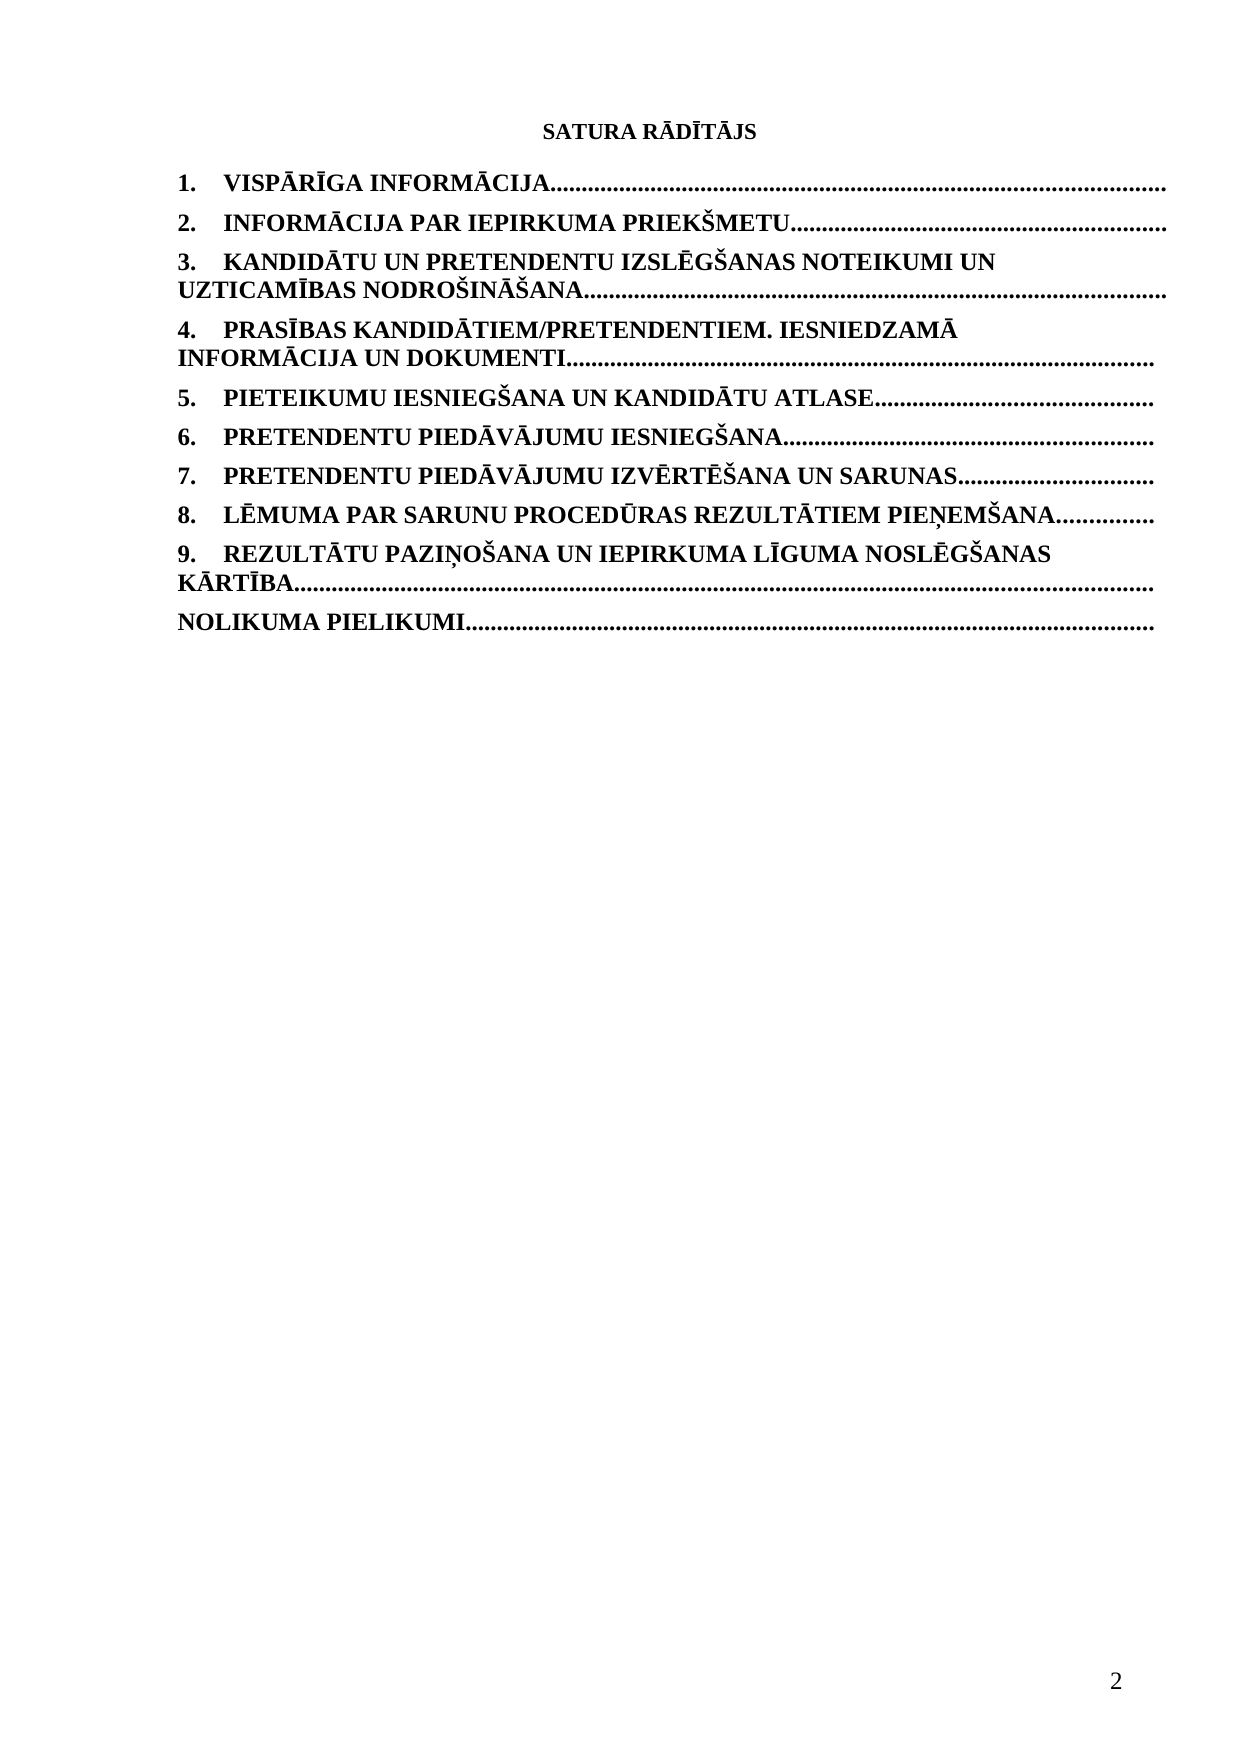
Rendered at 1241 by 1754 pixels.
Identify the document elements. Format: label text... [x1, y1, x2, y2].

text SATURA RĀDĪTĀJS [177, 118, 1122, 144]
